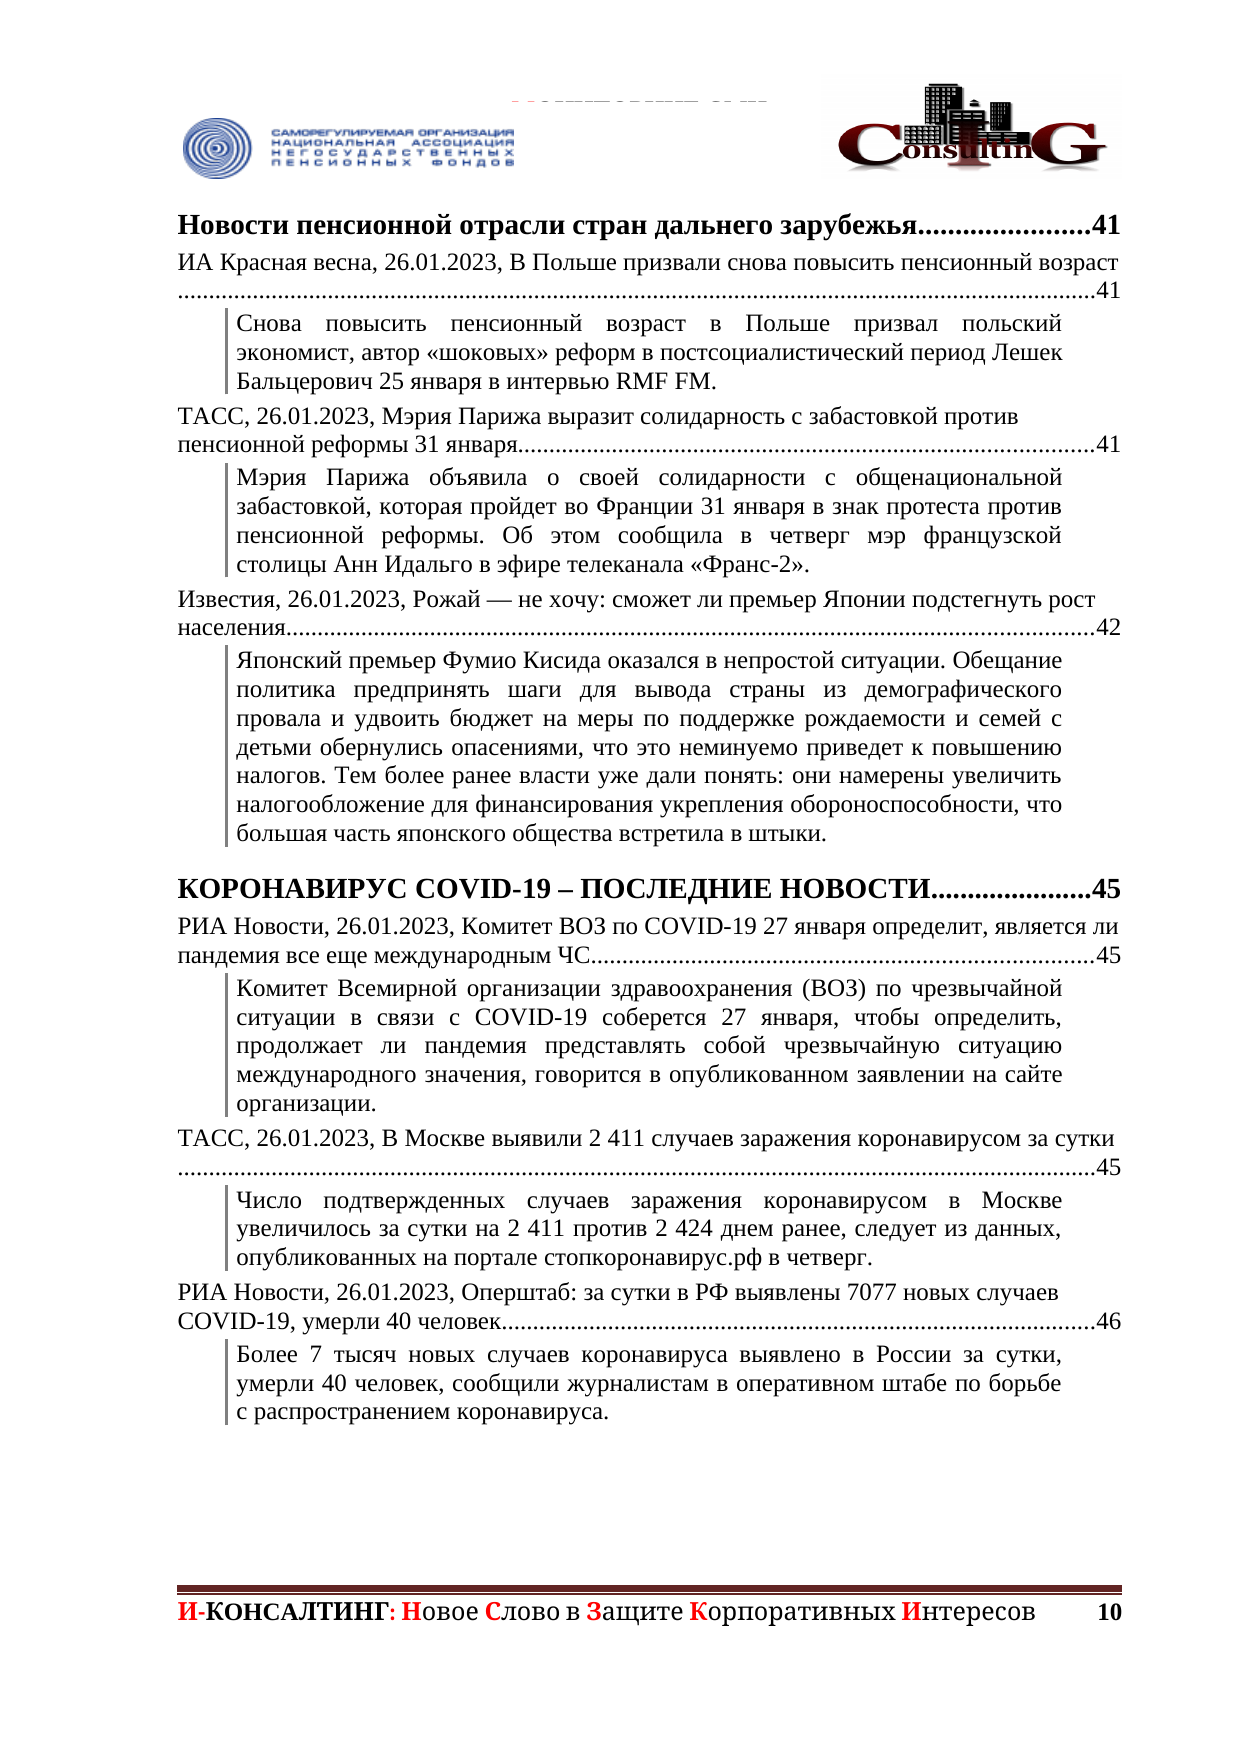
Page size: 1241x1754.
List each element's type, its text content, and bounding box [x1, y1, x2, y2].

text РИА Новости, 26.01.2023, Оперштаб: за сутки в РФ выявлены 7077 новых случаев COVID-19, умерли 40 человек 46 [177, 1277, 1122, 1335]
text Мэрия Парижа объявила о своей солидарности с общенациональной забастовкой, которая пройдет во Франции 31 января в знак протеста против пенсионной реформы. Об этом сообщила в четверг мэр французской столицы Анн Идальго в эфире телеканала «Франс-2». 41 [225, 462, 1063, 577]
text КОРОНАВИРУС COVID-19 – ПОСЛЕДНИЕ НОВОСТИ 45 [177, 872, 1122, 905]
text Известия, 26.01.2023, Рожай — не хочу: сможет ли премьер Японии подстегнуть рост населения 42 [177, 584, 1122, 641]
text Число подтвержденных случаев заражения коронавирусом в Москве увеличилось за сутки на 2 411 против 2 424 днем ранее, следует из данных, опубликованных на портале стопкоронавирус.рф в четверг. 45 [228, 1185, 1063, 1271]
text Более 7 тысяч новых случаев коронавируса выявлено в России за сутки, умерли 40 человек, сообщили журналистам в оперативном штабе по борьбе с распространением коронавируса. 46 [228, 1339, 1063, 1425]
text Японский премьер Фумио Кисида оказался в непростой ситуации. Обещание политика предпринять шаги для вывода страны из демографического провала и удвоить бюджет на меры по поддержке рождаемости и семей с детьми обернулись опасениями, что это неминуемо приведет к повышению налогов. Тем более ранее власти уже дали понять: они намерены увеличить налогообложение для финансирования укрепления обороноспособности, что большая часть японского общества встретила в штыки. 42 [228, 645, 1063, 847]
text ТАСС, 26.01.2023, Мэрия Парижа выразит солидарность с забастовкой против пенсионной реформы 31 января 41 [177, 401, 1122, 458]
text РИА Новости, 26.01.2023, Комитет ВОЗ по COVID-19 27 января определит, является ли пандемия все еще международным ЧС 45 [177, 911, 1122, 969]
picture [821, 73, 1122, 179]
text Снова повысить пенсионный возраст в Польше призвал польский экономист, автор «шоковых» реформ в постсоциалистический период Лешек Бальцерович 25 января в интервью RMF FM. 41 [228, 308, 1063, 394]
text Новости пенсионной отрасли стран дальнего зарубежья 41 [177, 207, 1122, 240]
text ТАСС, 26.01.2023, В Москве выявили 2 411 случаев заражения коронавирусом за сутки 45 [177, 1123, 1122, 1181]
text ИА Красная весна, 26.01.2023, В Польше призвали снова повысить пенсионный возраст 41 [177, 247, 1122, 304]
text Комитет Всемирной организации здравоохранения (ВОЗ) по чрезвычайной ситуации в связи с COVID-19 соберется 27 января, чтобы определить, продолжает ли пандемия представлять собой чрезвычайную ситуацию международного значения, говорится в опубликованном заявлении на сайте организации. 45 [228, 973, 1063, 1117]
picture [183, 118, 514, 179]
